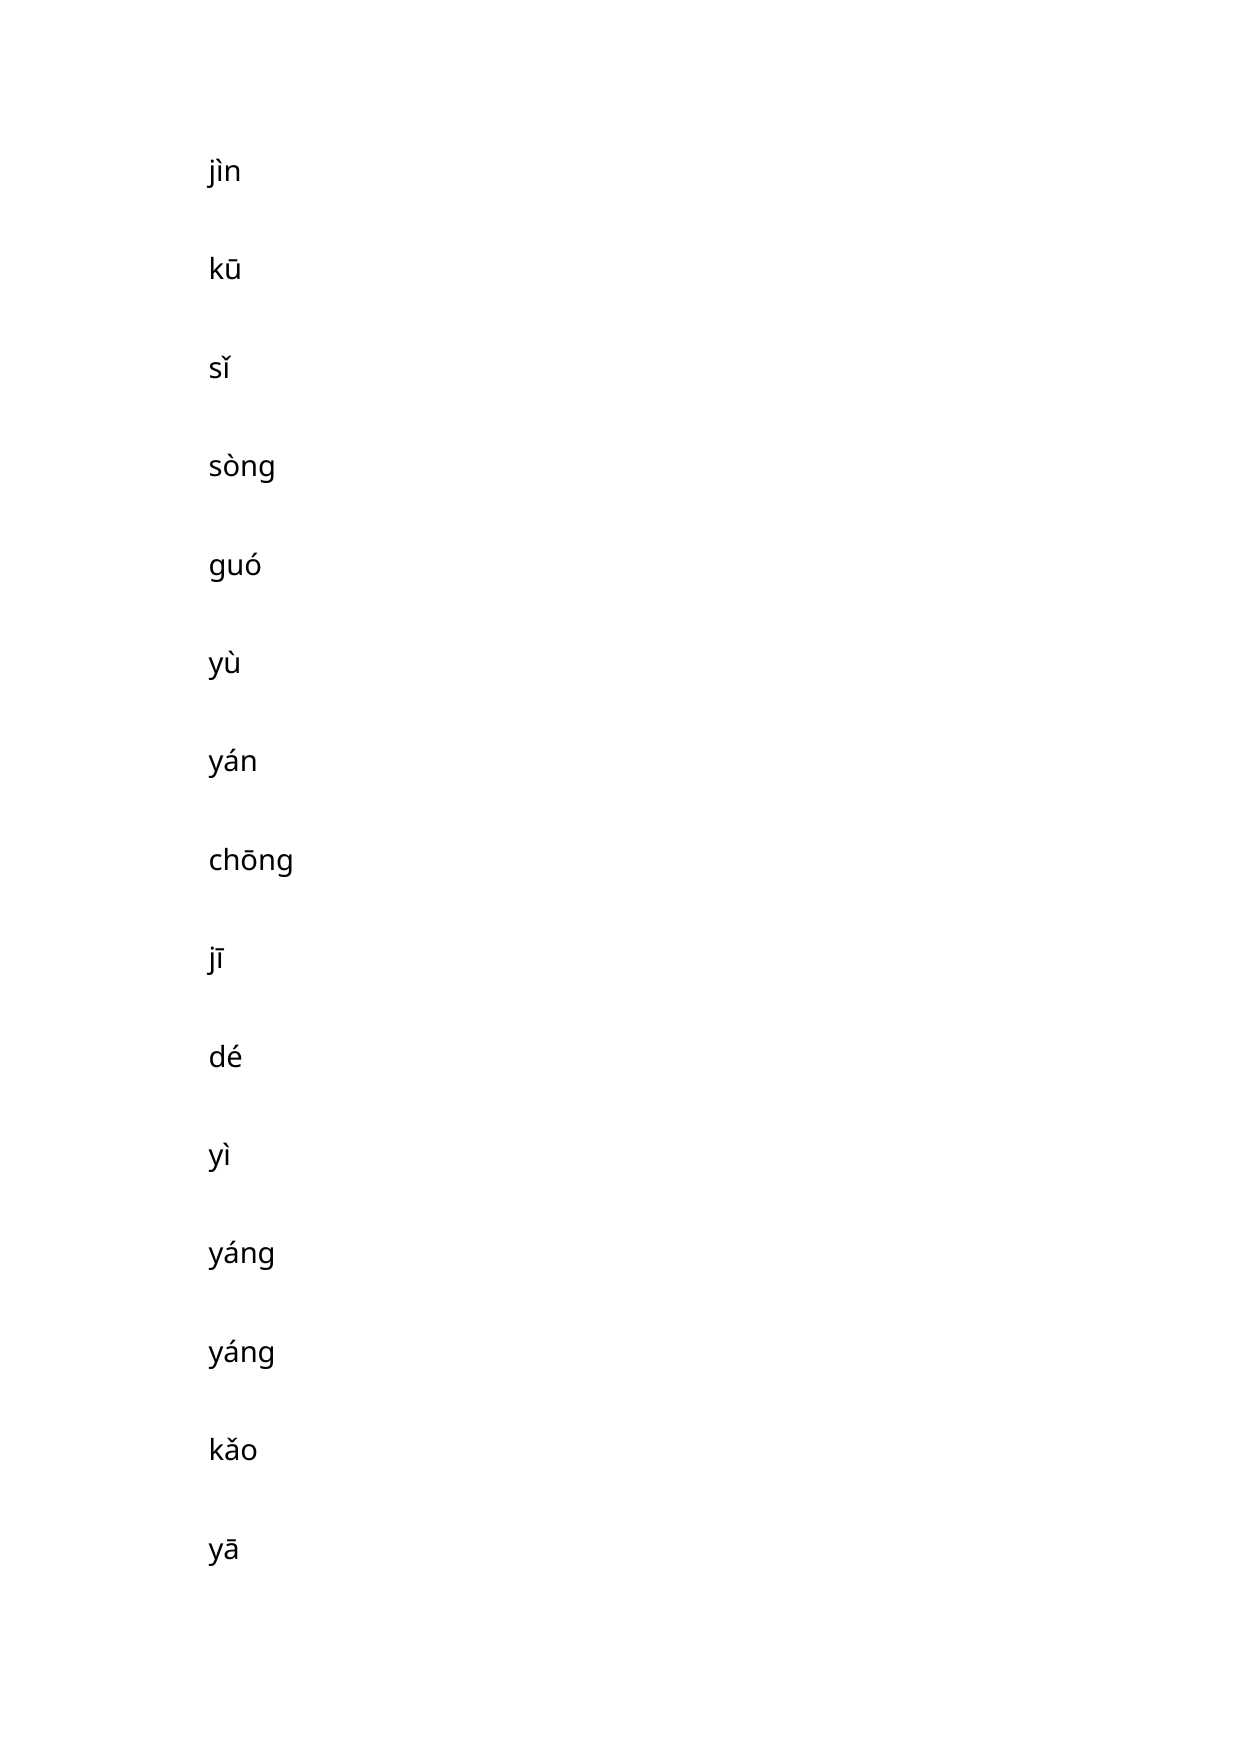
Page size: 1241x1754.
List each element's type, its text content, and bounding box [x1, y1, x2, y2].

text yā [150, 1528, 1090, 1568]
text yù [150, 642, 1090, 682]
text yì [150, 1134, 1090, 1174]
text chōnɡ [150, 839, 1090, 879]
text yánɡ [150, 1331, 1090, 1371]
text dé [150, 1036, 1090, 1076]
text jī [150, 937, 1090, 977]
text kū [150, 248, 1090, 288]
text yánɡ [150, 1233, 1090, 1272]
text jìn [150, 150, 1090, 190]
text sònɡ [150, 445, 1090, 485]
text yán [150, 741, 1090, 780]
text ɡuó [150, 544, 1090, 583]
text kǎo [150, 1430, 1090, 1469]
text sǐ [150, 347, 1090, 387]
